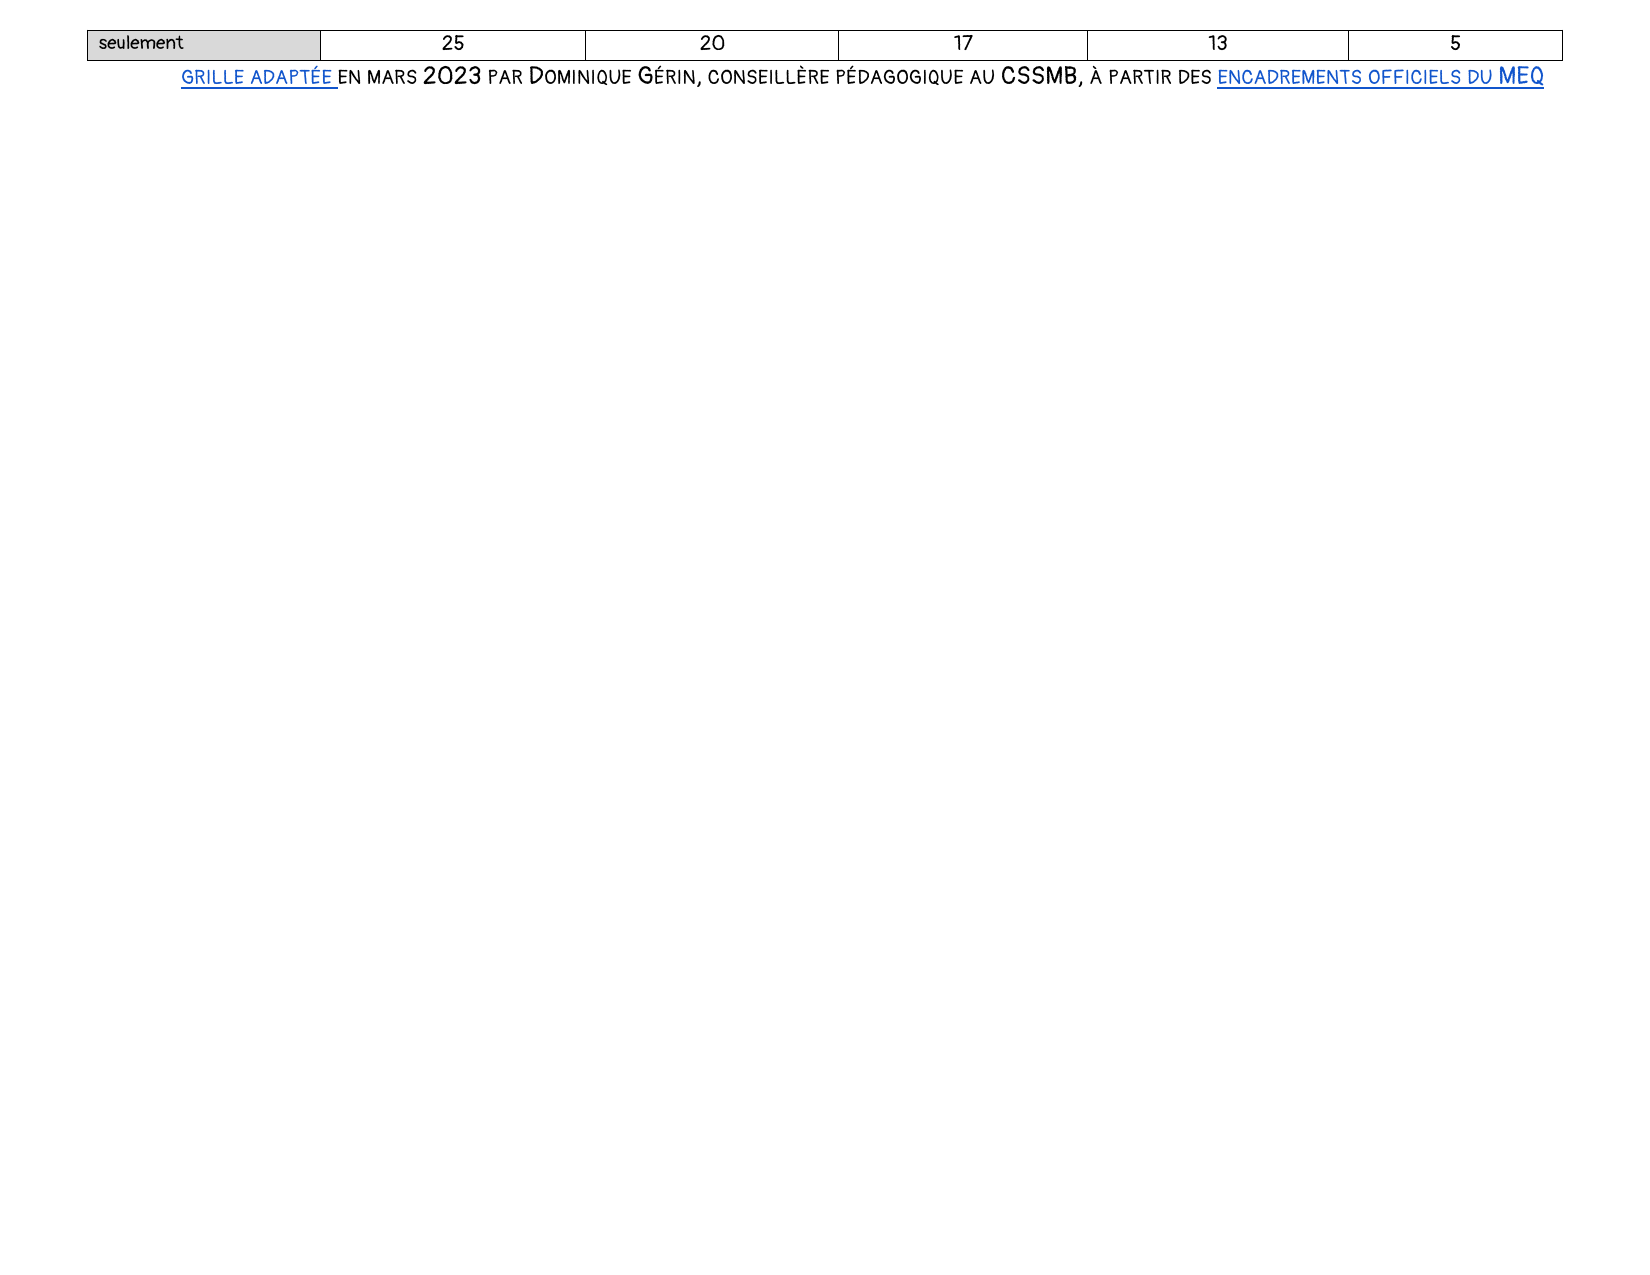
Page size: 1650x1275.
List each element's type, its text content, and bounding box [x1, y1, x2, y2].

table_cell 5 [1349, 31, 1562, 60]
table_cell 17 [839, 31, 1087, 60]
table_cell 13 [1088, 31, 1348, 60]
table_cell 25 [321, 31, 585, 60]
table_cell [88, 31, 320, 60]
text grille adaptée en mars 2023 par Dominique Gérin, conseillère pédagogique au CSSMB, à partir des encadrements officiels du MEQ [29, 61, 1621, 93]
table_cell 20 [586, 31, 838, 60]
